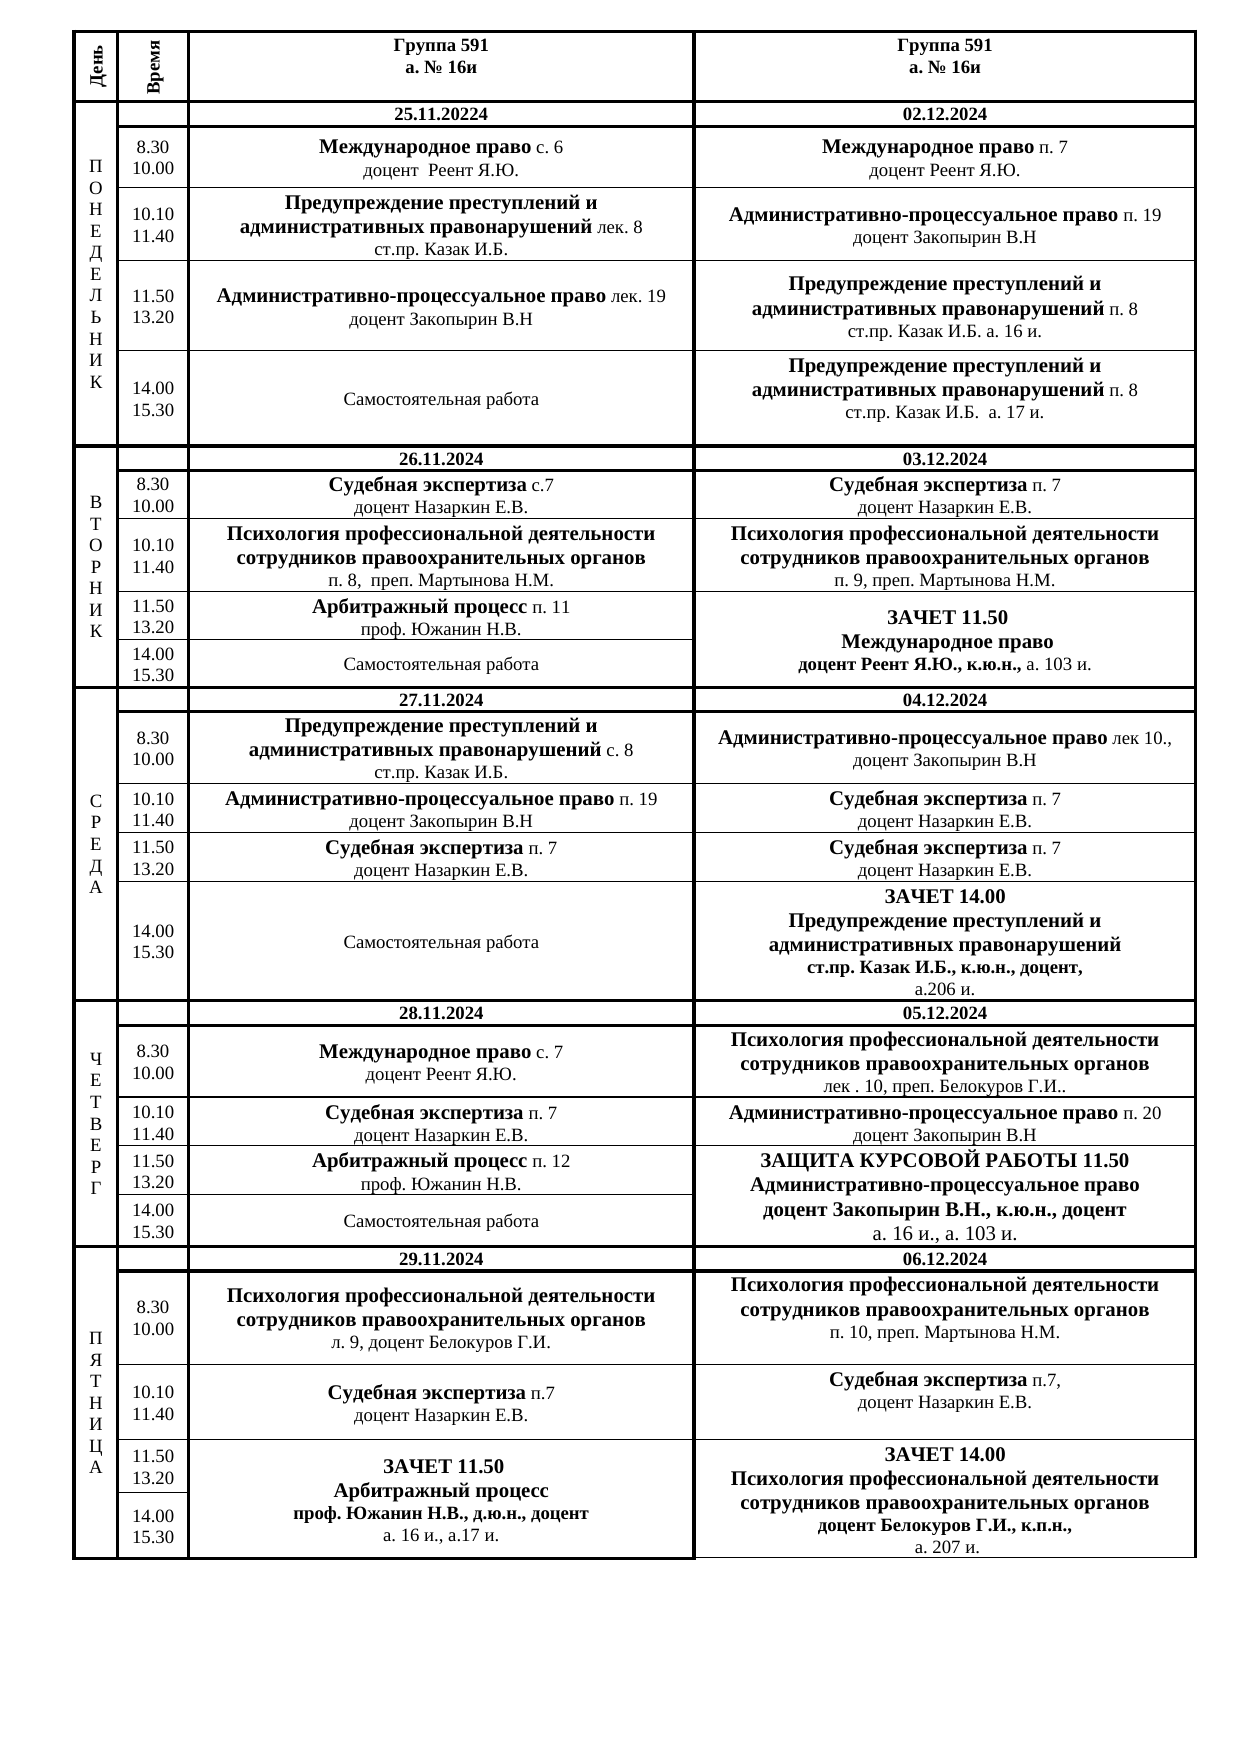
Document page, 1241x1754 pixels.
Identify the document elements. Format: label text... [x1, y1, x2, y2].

table_cell Судебная экспертиза с.7 доцент Назаркин Е.В. [190, 472, 692, 518]
table_header Группа 591 а. № 16и [190, 33, 692, 100]
table_cell 26.11.2024 [190, 448, 692, 469]
table_cell ЗАЧЕТ 11.50 Международное право доцент Реент Я.Ю., к.ю.н., а. 103 и. [696, 592, 1194, 686]
table_cell Судебная экспертиза п. 7 доцент Назаркин Е.В. [696, 833, 1194, 881]
table_cell Самостоятельная работа [190, 640, 692, 686]
table_cell 8.30 10.00 [119, 1027, 187, 1096]
table_cell 02.12.2024 [696, 103, 1194, 124]
table_cell 05.12.2024 [696, 1002, 1194, 1024]
table_cell 14.00 15.30 [119, 351, 187, 444]
table_cell Самостоятельная работа [190, 1195, 692, 1244]
table_cell 8.30 10.00 [119, 128, 187, 187]
table_cell 14.00 15.30 [119, 1195, 187, 1244]
table_cell ПОНЕДЕЛЬНИК [76, 103, 116, 444]
table_cell ЗАЧЕТ 14.00 Предупреждение преступлений и административных правонарушений ст.пр. Казак И.Б., к.ю.н., доцент, а.206 и. [696, 882, 1194, 999]
table_cell Судебная экспертиза п.7 доцент Назаркин Е.В. [190, 1365, 692, 1439]
table_cell 14.00 15.30 [119, 882, 187, 999]
table_cell 14.00 15.30 [119, 1493, 187, 1557]
table_cell Административно-процессуальное право п. 19 доцент Закопырин В.Н [190, 784, 692, 832]
table_cell 10.10 11.40 [119, 188, 187, 259]
table_cell Психология профессиональной деятельности сотрудников правоохранительных органов л. 9, доцент Белокуров Г.И. [190, 1273, 692, 1364]
table_cell Предупреждение преступлений и административных правонарушений с. 8 ст.пр. Казак И.Б. [190, 713, 692, 783]
table_cell 10.10 11.40 [119, 519, 187, 591]
table_cell Предупреждение преступлений и административных правонарушений п. 8 ст.пр. Казак И.Б. а. 17 и. [696, 351, 1194, 444]
table_cell Самостоятельная работа [190, 882, 692, 999]
table_cell Международное право п. 7 доцент Реент Я.Ю. [696, 128, 1194, 187]
table_cell [119, 103, 187, 124]
table_cell Судебная экспертиза п. 7 доцент Назаркин Е.В. [190, 833, 692, 881]
table_cell 03.12.2024 [696, 448, 1194, 469]
table_cell Международное право с. 7 доцент Реент Я.Ю. [190, 1027, 692, 1096]
table_cell Самостоятельная работа [190, 351, 692, 444]
table_cell 11.50 13.20 [119, 1440, 187, 1492]
table_cell Предупреждение преступлений и административных правонарушений п. 8 ст.пр. Казак И.Б. а. 16 и. [696, 261, 1194, 350]
table_cell Психология профессиональной деятельности сотрудников правоохранительных органов п. 8, преп. Мартынова Н.М. [190, 519, 692, 591]
table_cell 29.11.2024 [190, 1248, 692, 1269]
table_cell 11.50 13.20 [119, 592, 187, 639]
table_cell Административно-процессуальное право п. 19 доцент Закопырин В.Н [696, 188, 1194, 259]
table_cell СРЕДА [76, 689, 116, 999]
table_cell ЗАЧЕТ 11.50 Арбитражный процесс проф. Южанин Н.В., д.ю.н., доцент а. 16 и., а.17 и. [190, 1440, 692, 1557]
table_cell 8.30 10.00 [119, 472, 187, 518]
table_cell ЧЕТВЕРГ [76, 1002, 116, 1244]
table_cell 11.50 13.20 [119, 261, 187, 350]
table_cell 11.50 13.20 [119, 1146, 187, 1194]
table_cell [119, 1002, 187, 1024]
table_header Группа 591 а. № 16и [696, 33, 1194, 100]
table_cell Административно-процессуальное право лек 10., доцент Закопырин В.Н [696, 713, 1194, 783]
table_cell 14.00 15.30 [119, 640, 187, 686]
table_cell Административно-процессуальное право лек. 19 доцент Закопырин В.Н [190, 261, 692, 350]
table_cell 25.11.20224 [190, 103, 692, 124]
table_cell [119, 1248, 187, 1269]
table_cell [119, 448, 187, 469]
table_cell Административно-процессуальное право п. 20 доцент Закопырин В.Н [696, 1098, 1194, 1145]
table_cell ВТОРНИК [76, 448, 116, 686]
table_cell Арбитражный процесс п. 11 проф. Южанин Н.В. [190, 592, 692, 639]
table_cell Судебная экспертиза п. 7 доцент Назаркин Е.В. [696, 784, 1194, 832]
table_cell 11.50 13.20 [119, 833, 187, 881]
table_cell 10.10 11.40 [119, 784, 187, 832]
table_cell 28.11.2024 [190, 1002, 692, 1024]
table_cell Судебная экспертиза п. 7 доцент Назаркин Е.В. [190, 1098, 692, 1145]
table_cell Арбитражный процесс п. 12 проф. Южанин Н.В. [190, 1146, 692, 1194]
table_cell 04.12.2024 [696, 689, 1194, 710]
table_cell Психология профессиональной деятельности сотрудников правоохранительных органов п. 9, преп. Мартынова Н.М. [696, 519, 1194, 591]
table_cell 27.11.2024 [190, 689, 692, 710]
table_cell Психология профессиональной деятельности сотрудников правоохранительных органов лек . 10, преп. Белокуров Г.И.. [696, 1027, 1194, 1096]
table_cell Судебная экспертиза п.7, доцент Назаркин Е.В. [696, 1365, 1194, 1439]
table_cell 8.30 10.00 [119, 713, 187, 783]
table_cell 8.30 10.00 [119, 1273, 187, 1364]
table_cell [119, 689, 187, 710]
table_cell ЗАЧЕТ 14.00 Психология профессиональной деятельности сотрудников правоохранительных органов доцент Белокуров Г.И., к.п.н., а. 207 и. [696, 1440, 1194, 1557]
table_header День [76, 33, 116, 100]
table_cell 10.10 11.40 [119, 1098, 187, 1145]
table_cell 10.10 11.40 [119, 1365, 187, 1439]
table_cell Судебная экспертиза п. 7 доцент Назаркин Е.В. [696, 472, 1194, 518]
table_cell Психология профессиональной деятельности сотрудников правоохранительных органов п. 10, преп. Мартынова Н.М. [696, 1273, 1194, 1364]
table_cell Предупреждение преступлений и административных правонарушений лек. 8 ст.пр. Казак И.Б. [190, 188, 692, 259]
table_cell ПЯТНИЦА [76, 1248, 116, 1557]
table_header Время [119, 33, 187, 100]
table_cell ЗАЩИТА КУРСОВОЙ РАБОТЫ 11.50 Административно-процессуальное право доцент Закопырин В.Н., к.ю.н., доцент а. 16 и., а. 103 и. [696, 1146, 1194, 1244]
table_cell Международное право с. 6 доцент Реент Я.Ю. [190, 128, 692, 187]
table_cell 06.12.2024 [696, 1248, 1194, 1269]
